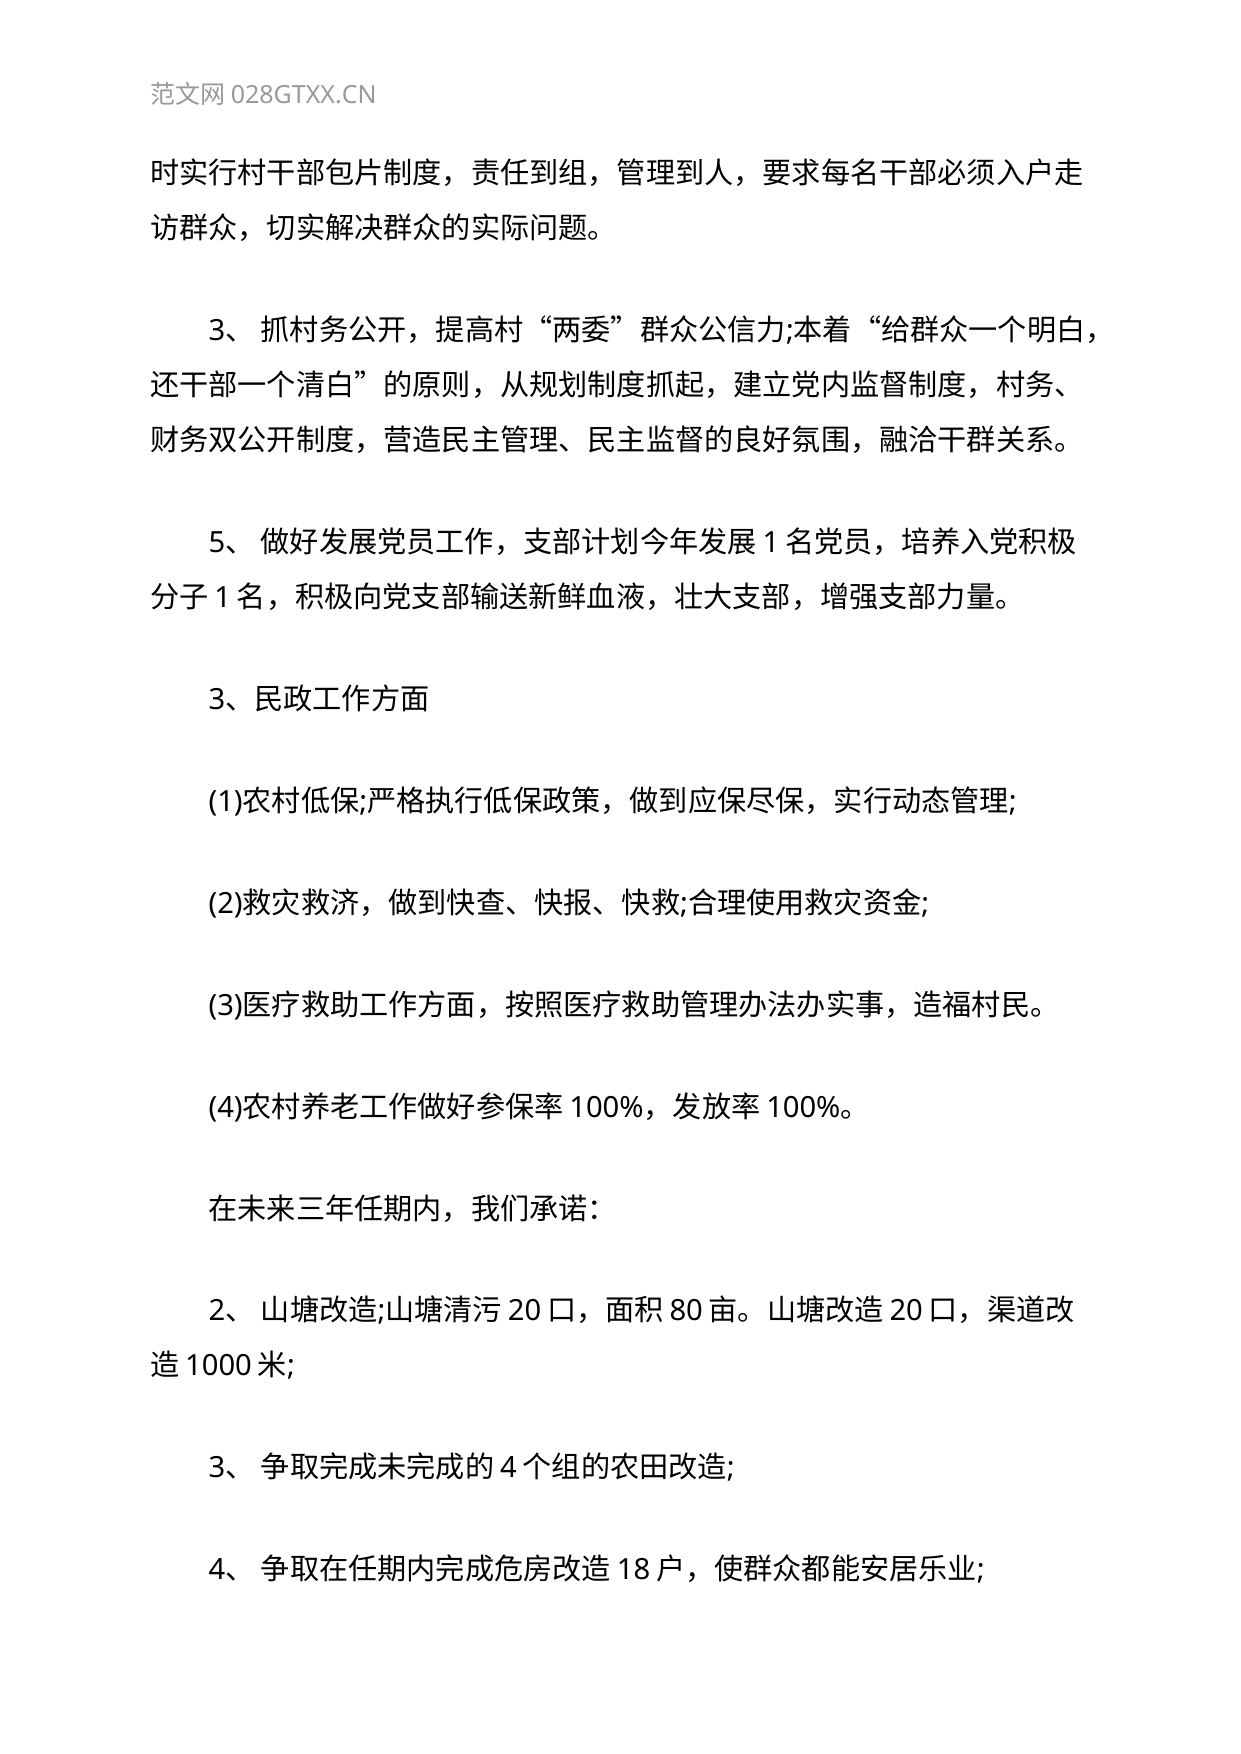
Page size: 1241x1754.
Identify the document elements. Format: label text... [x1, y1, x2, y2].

text 3、民政工作方面 [150, 675, 1090, 718]
text 2、 山塘改造;山塘清污20口，面积80亩。山塘改造20口，渠道改造1000米; [150, 1287, 1090, 1384]
text 5、 做好发展党员工作，支部计划今年发展1名党员，培养入党积极分子1名，积极向党支部输送新鲜血液，壮大支部，增强支部力量。 [150, 518, 1090, 616]
text 3、 争取完成未完成的4个组的农田改造; [150, 1444, 1090, 1486]
text (4)农村养老工作做好参保率100%，发放率100%。 [150, 1083, 1090, 1126]
text (1)农村低保;严格执行低保政策，做到应保尽保，实行动态管理; [150, 777, 1090, 820]
text 4、 争取在任期内完成危房改造18户，使群众都能安居乐业; [150, 1546, 1090, 1588]
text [150, 150, 1090, 247]
text 在未来三年任期内，我们承诺： [150, 1185, 1090, 1227]
text (3)医疗救助工作方面，按照医疗救助管理办法办实事，造福村民。 [150, 981, 1090, 1024]
text (2)救灾救济，做到快查、快报、快救;合理使用救灾资金; [150, 879, 1090, 922]
text 3、 抓村务公开，提高村“两委”群众公信力;本着“给群众一个明白，还干部一个清白”的原则，从规划制度抓起，建立党内监督制度，村务、财务双公开制度，营造民主管理、民主监督的良好氛围，融洽干群关系。 [150, 307, 1090, 459]
